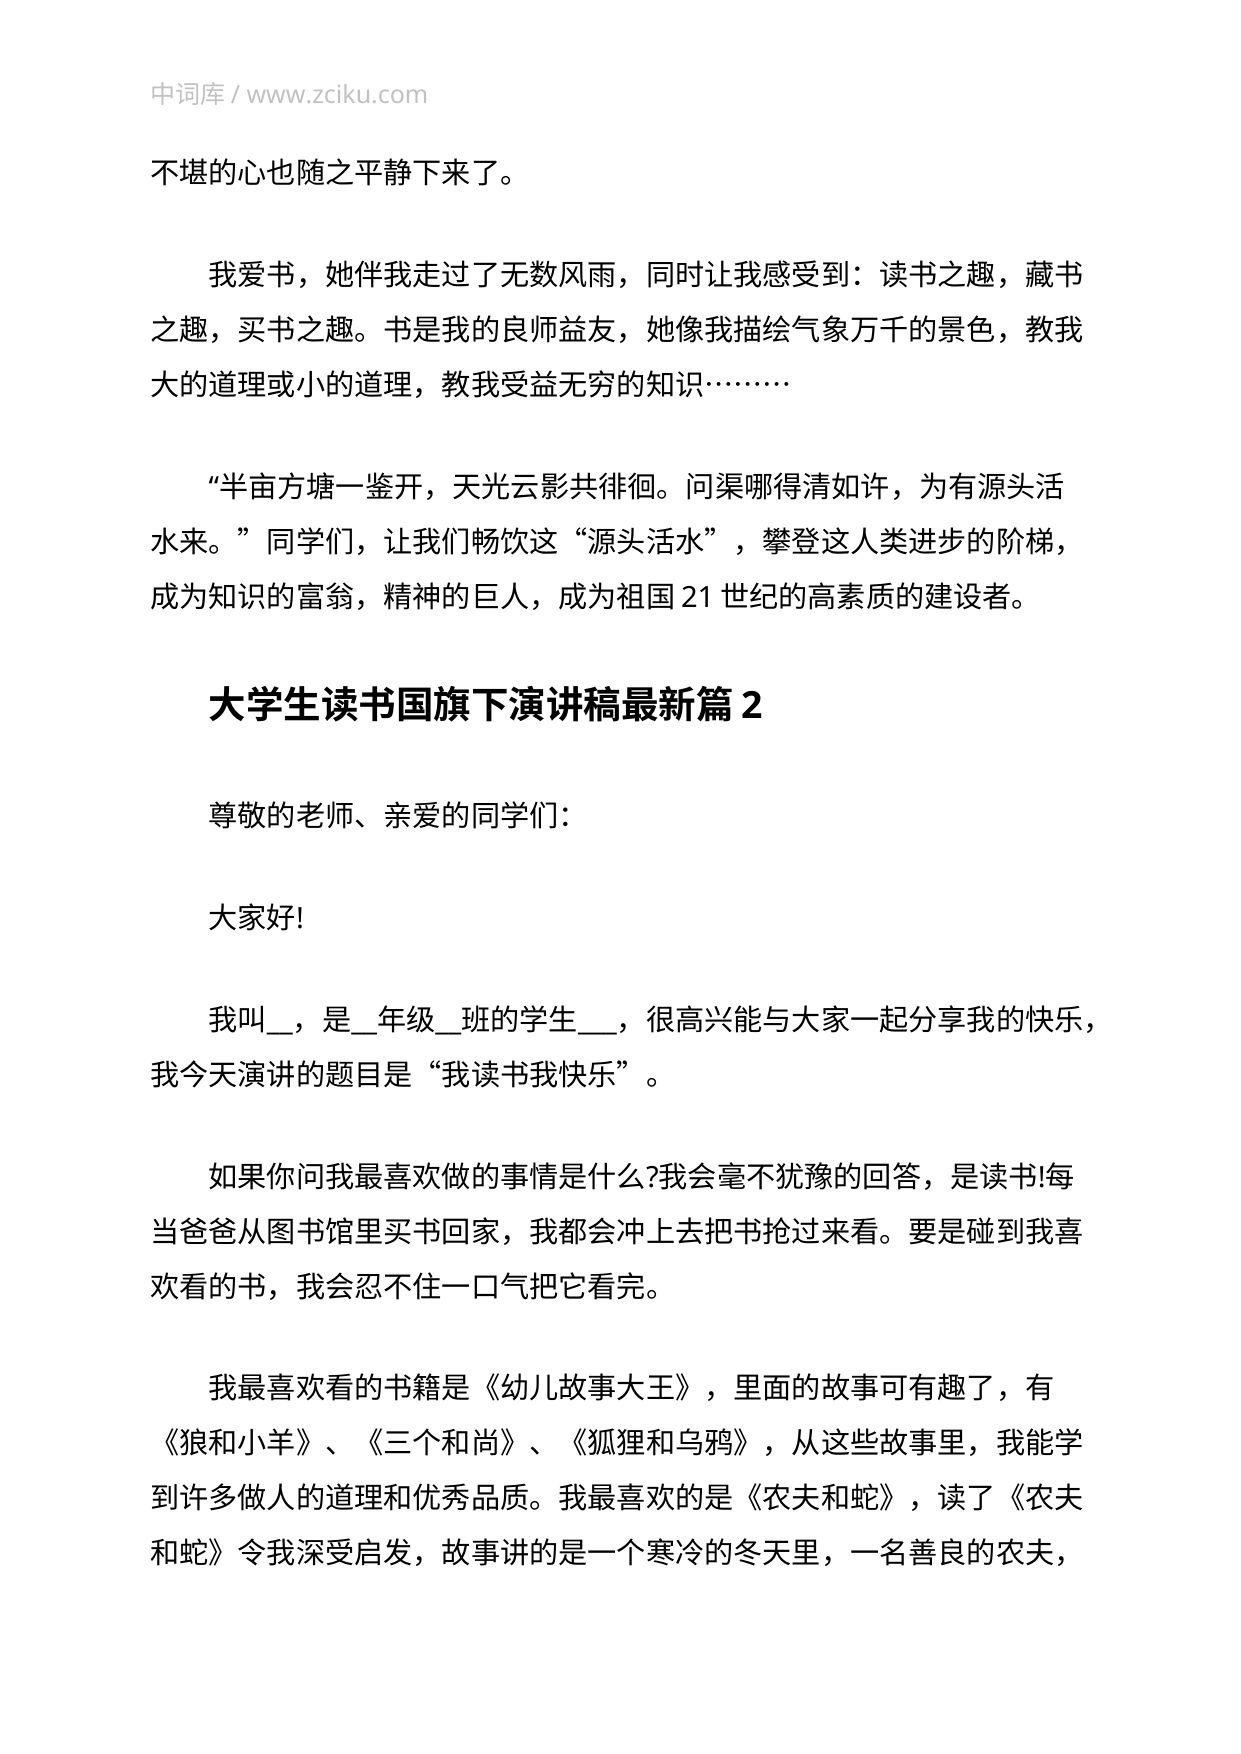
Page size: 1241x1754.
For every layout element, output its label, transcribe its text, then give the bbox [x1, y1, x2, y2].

text 我爱书，她伴我走过了无数风雨，同时让我感受到：读书之趣，藏书之趣，买书之趣。书是我的良师益友，她像我描绘气象万千的景色，教我大的道理或小的道理，教我受益无穷的知识……… [150, 252, 1090, 404]
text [150, 150, 1090, 192]
text 大家好! [150, 894, 1090, 937]
text 大学生读书国旗下演讲稿最新篇2 [150, 675, 1090, 730]
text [150, 1365, 1090, 1572]
text 我叫__，是__年级__班的学生___，很高兴能与大家一起分享我的快乐，我今天演讲的题目是“我读书我快乐”。 [150, 997, 1090, 1094]
text 如果你问我最喜欢做的事情是什么?我会毫不犹豫的回答，是读书!每当爸爸从图书馆里买书回家，我都会冲上去把书抢过来看。要是碰到我喜欢看的书，我会忍不住一口气把它看完。 [150, 1153, 1090, 1306]
text “半亩方塘一鉴开，天光云影共徘徊。问渠哪得清如许，为有源头活水来。”同学们，让我们畅饮这“源头活水”，攀登这人类进步的阶梯，成为知识的富翁，精神的巨人，成为祖国21世纪的高素质的建设者。 [150, 463, 1090, 616]
text 尊敬的老师、亲爱的同学们： [150, 793, 1090, 835]
